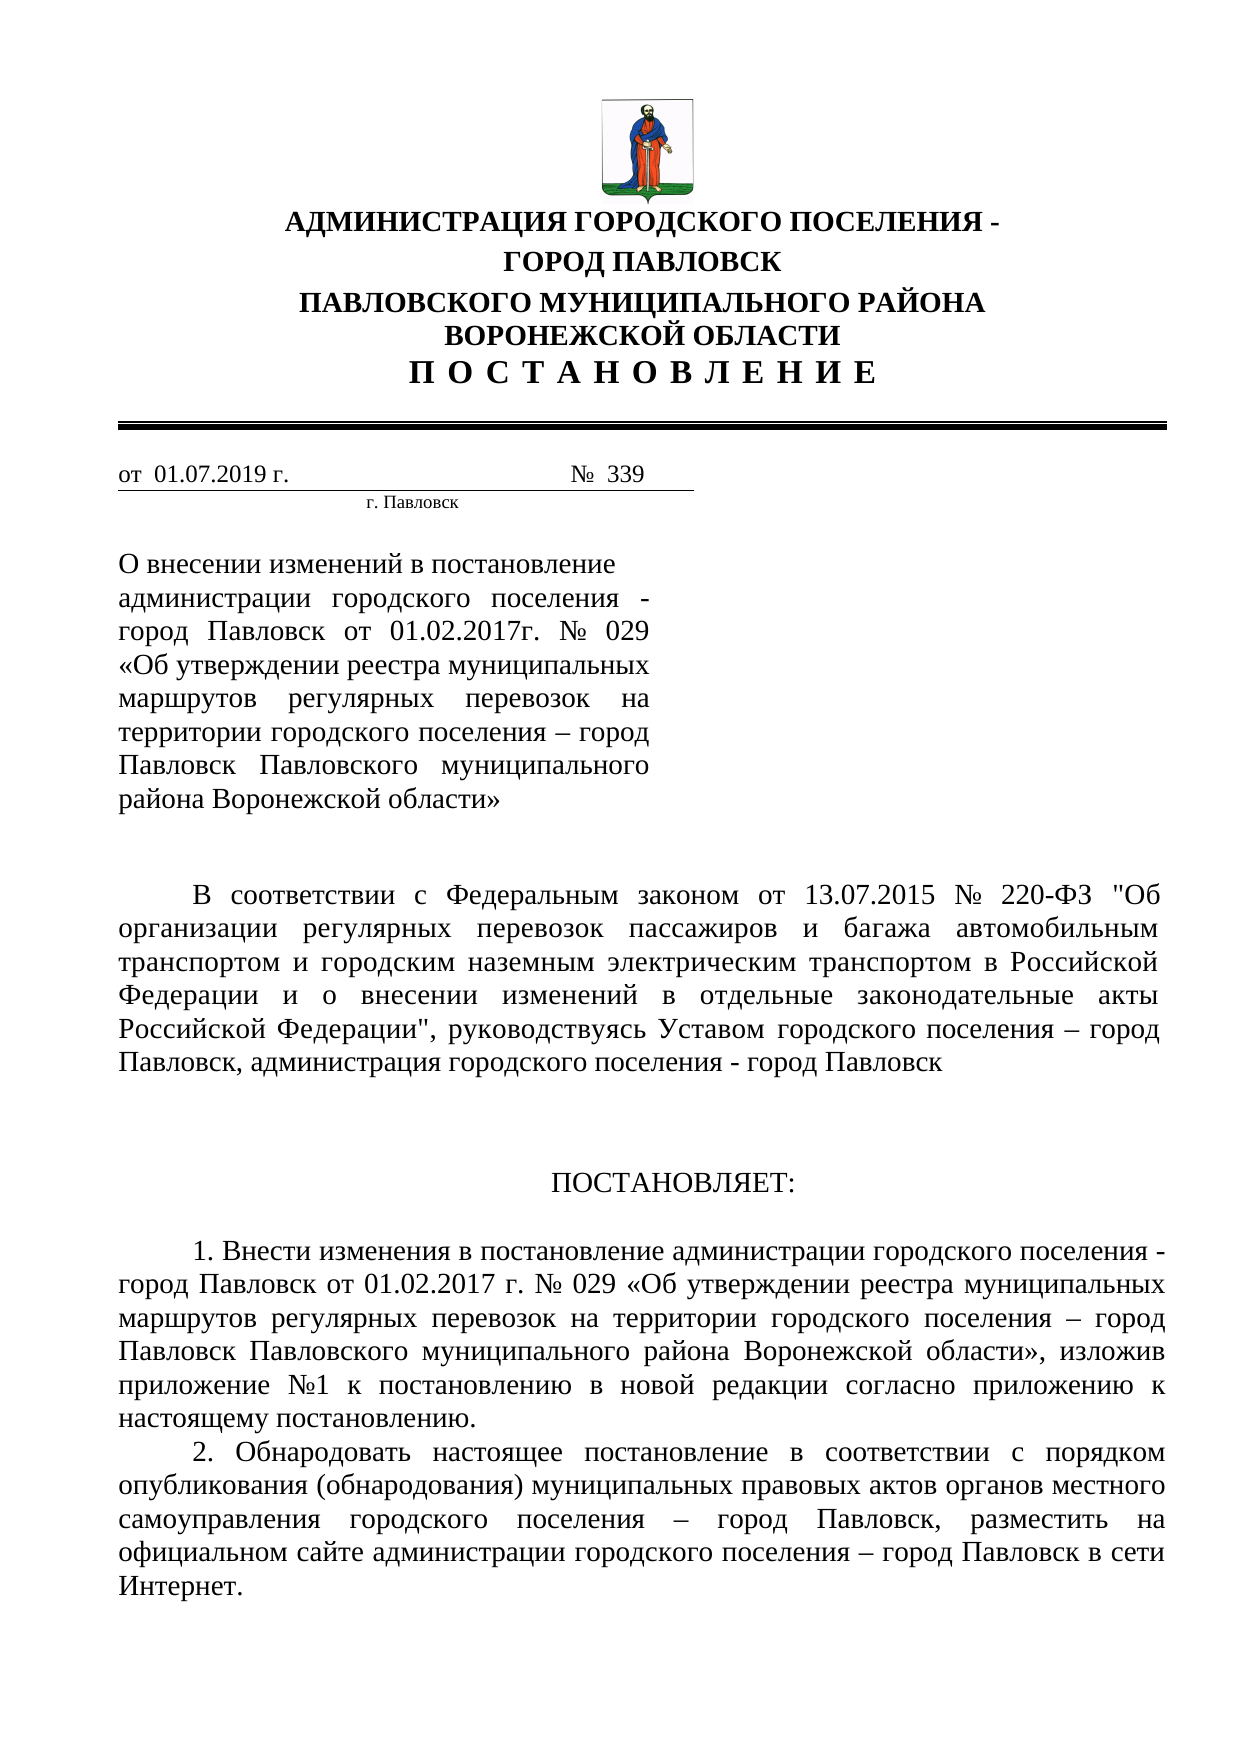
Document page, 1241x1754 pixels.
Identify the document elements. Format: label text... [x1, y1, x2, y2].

text г. Павловск [118, 491, 1167, 513]
text 2. Обнародовать настоящее постановление в соответствии с порядком опубликования (обнародования) муниципальных правовых актов органов местного самоуправления городского поселения – город Павловск, разместить на официальном сайте администрации городского поселения – город Павловск в сети Интернет. [118, 1434, 1167, 1602]
subtitle ВОРОНЕЖСКОЙ ОБЛАСТИ [118, 318, 1167, 352]
text О внесении изменений в постановление администрации городского поселения - город Павловск от 01.02.2017г. № 029 «Об утверждении реестра муниципальных маршрутов регулярных перевозок на территории городского поселения – город Павловск Павловского муниципального района Воронежской области» [118, 546, 650, 814]
subtitle ПОСТАНОВЛЕНИЕ [118, 352, 1167, 390]
text В соответствии с Федеральным законом от 13.07.2015 № 220-ФЗ "Об организации регулярных перевозок пассажиров и багажа автомобильным транспортом и городским наземным электрическим транспортом в Российской Федерации и о внесении изменений в отдельные законодательные акты Российской Федерации", руководствуясь Уставом городского поселения – город Павловск, администрация городского поселения - город Павловск [118, 877, 1160, 1078]
text 1. Внести изменения в постановление администрации городского поселения - город Павловск от 01.02.2017 г. № 029 «Об утверждении реестра муниципальных маршрутов регулярных перевозок на территории городского поселения – город Павловск Павловского муниципального района Воронежской области», изложив приложение №1 к постановлению в новой редакции согласно приложению к настоящему постановлению. [118, 1233, 1167, 1434]
picture [601, 99, 694, 204]
subtitle от 01.07.2019 г. № 339 [118, 459, 694, 490]
subtitle ГОРОД ПАВЛОВСК [118, 244, 1167, 278]
subtitle АДМИНИСТРАЦИЯ ГОРОДСКОГО ПОСЕЛЕНИЯ - [118, 204, 1167, 238]
subtitle ПАВЛОВСКОГО МУНИЦИПАЛЬНОГО РАЙОНА [118, 285, 1167, 318]
text ПОСТАНОВЛЯЕТ: [118, 1166, 1154, 1199]
